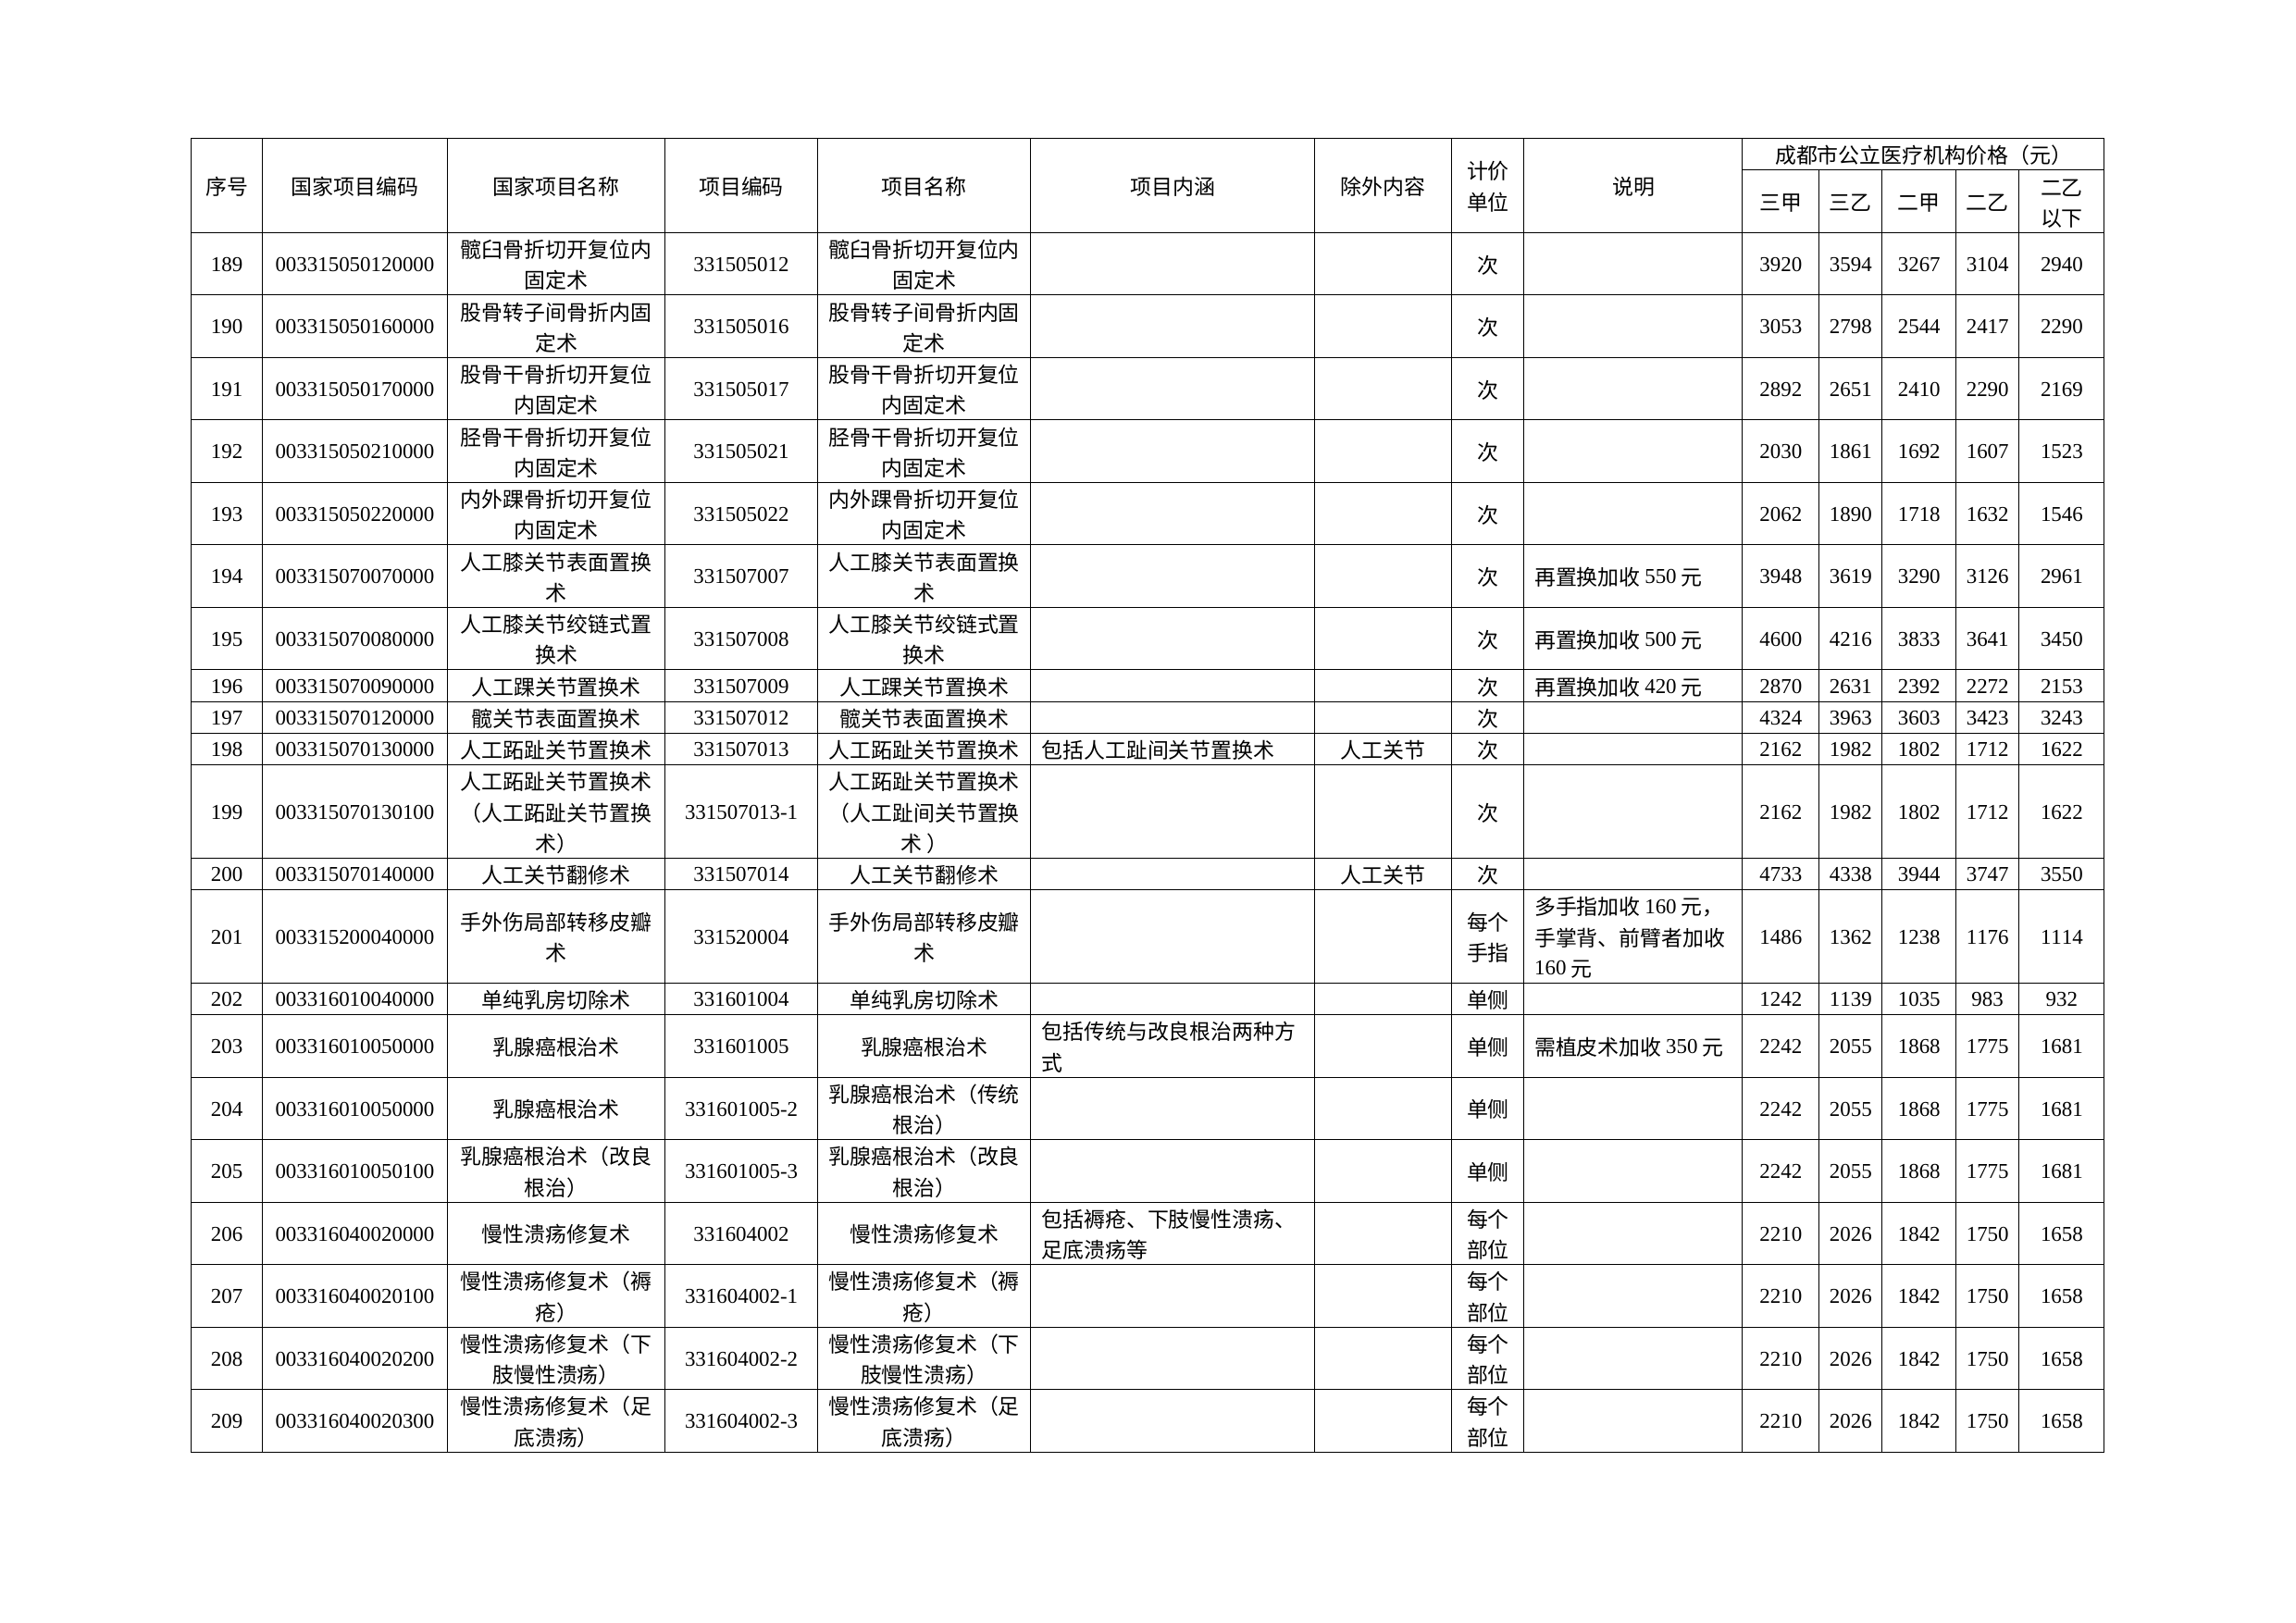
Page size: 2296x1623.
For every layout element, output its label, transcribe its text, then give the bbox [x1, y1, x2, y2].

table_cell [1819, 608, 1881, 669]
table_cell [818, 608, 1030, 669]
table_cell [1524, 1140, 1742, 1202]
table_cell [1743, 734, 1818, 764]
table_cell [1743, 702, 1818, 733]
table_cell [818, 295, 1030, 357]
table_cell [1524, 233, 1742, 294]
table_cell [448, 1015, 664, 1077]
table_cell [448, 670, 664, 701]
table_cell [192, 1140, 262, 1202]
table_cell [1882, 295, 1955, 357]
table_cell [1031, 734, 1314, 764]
table_header 计价单位 [1452, 139, 1523, 232]
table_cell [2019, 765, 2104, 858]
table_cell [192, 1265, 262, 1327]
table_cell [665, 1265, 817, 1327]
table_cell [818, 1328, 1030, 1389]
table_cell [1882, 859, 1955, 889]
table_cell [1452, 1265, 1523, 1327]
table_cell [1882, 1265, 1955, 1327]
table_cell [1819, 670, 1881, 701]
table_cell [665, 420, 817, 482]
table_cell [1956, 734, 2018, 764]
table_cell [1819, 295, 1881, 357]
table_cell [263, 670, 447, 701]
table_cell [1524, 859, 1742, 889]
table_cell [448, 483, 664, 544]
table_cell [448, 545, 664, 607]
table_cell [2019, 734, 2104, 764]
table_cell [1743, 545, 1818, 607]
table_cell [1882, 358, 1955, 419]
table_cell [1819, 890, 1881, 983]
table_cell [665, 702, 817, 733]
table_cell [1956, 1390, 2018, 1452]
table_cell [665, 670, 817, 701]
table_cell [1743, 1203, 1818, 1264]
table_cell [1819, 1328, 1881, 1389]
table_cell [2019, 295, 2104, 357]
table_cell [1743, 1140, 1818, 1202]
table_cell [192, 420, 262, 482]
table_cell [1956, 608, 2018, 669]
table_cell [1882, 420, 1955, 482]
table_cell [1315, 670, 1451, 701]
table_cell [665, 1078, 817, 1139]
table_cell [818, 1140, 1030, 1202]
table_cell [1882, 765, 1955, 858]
table_cell 三乙 [1819, 170, 1881, 232]
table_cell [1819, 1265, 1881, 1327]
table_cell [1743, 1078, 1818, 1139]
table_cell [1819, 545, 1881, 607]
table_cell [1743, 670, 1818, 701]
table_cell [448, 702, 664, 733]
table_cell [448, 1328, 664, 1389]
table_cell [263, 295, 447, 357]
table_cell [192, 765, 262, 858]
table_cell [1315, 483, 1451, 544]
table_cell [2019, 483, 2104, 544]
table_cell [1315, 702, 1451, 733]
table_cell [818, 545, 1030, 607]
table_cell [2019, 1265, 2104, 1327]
table_cell 二甲 [1882, 170, 1955, 232]
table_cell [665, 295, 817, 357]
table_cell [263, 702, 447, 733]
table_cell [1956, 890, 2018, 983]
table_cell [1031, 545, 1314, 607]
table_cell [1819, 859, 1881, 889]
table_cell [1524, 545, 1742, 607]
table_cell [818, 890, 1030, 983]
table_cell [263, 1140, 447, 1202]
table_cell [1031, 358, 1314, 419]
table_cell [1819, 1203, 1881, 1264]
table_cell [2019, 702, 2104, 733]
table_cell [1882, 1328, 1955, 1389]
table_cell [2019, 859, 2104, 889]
table_header 除外内容 [1315, 139, 1451, 232]
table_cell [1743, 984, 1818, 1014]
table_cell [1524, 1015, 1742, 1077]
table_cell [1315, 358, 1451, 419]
table_cell 二乙 以下 [2019, 170, 2104, 232]
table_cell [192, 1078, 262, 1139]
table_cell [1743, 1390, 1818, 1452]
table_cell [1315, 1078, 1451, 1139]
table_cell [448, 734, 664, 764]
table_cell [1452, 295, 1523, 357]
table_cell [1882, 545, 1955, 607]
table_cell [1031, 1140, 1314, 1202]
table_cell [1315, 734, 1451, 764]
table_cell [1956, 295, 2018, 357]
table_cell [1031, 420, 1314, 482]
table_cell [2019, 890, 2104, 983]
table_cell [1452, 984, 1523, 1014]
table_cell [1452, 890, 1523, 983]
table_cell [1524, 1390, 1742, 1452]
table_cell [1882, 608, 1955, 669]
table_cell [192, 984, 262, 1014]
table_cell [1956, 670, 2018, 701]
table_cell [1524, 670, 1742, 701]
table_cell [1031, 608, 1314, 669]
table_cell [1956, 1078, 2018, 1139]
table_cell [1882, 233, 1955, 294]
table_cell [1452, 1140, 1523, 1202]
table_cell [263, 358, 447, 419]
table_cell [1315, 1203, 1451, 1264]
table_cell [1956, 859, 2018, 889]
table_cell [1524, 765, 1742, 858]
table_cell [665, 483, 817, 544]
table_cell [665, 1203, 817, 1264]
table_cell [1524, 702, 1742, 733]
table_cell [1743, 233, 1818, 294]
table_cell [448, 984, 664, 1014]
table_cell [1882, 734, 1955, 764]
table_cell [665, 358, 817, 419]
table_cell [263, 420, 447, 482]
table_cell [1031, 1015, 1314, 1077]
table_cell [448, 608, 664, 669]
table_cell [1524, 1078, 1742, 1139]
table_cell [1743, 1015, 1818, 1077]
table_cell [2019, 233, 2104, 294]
table_header 说明 [1524, 139, 1742, 232]
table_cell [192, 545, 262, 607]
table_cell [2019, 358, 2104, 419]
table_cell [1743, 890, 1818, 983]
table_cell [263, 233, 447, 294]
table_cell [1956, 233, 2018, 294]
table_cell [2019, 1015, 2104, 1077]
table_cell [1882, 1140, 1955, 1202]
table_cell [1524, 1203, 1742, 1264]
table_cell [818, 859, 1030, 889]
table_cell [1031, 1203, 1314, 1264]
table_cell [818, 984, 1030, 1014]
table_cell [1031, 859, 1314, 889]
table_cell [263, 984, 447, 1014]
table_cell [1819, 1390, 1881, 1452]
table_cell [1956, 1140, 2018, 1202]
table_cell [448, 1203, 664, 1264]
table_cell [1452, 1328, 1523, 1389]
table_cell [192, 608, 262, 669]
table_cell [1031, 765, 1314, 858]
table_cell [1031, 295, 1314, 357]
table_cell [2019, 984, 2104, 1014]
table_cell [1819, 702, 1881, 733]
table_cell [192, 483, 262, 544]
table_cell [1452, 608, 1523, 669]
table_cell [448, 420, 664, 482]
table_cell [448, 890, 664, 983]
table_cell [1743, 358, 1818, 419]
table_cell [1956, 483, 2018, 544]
table_header 项目编码 [665, 139, 817, 232]
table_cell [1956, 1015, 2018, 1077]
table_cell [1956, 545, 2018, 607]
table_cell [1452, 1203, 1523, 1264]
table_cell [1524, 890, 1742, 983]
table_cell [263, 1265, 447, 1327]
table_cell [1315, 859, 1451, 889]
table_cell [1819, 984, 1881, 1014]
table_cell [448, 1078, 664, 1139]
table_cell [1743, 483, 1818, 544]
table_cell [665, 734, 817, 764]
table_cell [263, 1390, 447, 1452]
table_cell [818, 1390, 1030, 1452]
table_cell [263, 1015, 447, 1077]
table_cell 三甲 [1743, 170, 1818, 232]
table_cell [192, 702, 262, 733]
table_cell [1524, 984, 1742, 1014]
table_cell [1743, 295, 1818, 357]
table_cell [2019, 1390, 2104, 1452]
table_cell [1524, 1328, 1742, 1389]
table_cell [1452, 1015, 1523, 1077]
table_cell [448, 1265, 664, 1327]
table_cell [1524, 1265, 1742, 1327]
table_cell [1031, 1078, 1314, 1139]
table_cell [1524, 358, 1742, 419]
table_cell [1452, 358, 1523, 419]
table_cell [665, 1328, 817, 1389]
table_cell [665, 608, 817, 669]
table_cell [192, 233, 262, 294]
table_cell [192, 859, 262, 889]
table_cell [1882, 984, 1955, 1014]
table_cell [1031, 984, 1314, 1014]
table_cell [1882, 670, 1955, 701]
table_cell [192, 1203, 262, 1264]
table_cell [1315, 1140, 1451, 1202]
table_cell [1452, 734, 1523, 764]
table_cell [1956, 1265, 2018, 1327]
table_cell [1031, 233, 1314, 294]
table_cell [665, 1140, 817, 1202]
table_header 项目内涵 [1031, 139, 1314, 232]
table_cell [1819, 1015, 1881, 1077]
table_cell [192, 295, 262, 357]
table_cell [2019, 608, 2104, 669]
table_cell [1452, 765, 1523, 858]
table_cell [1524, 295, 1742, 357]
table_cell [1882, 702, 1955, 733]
table_header 成都市公立医疗机构价格（元） [1743, 139, 2104, 169]
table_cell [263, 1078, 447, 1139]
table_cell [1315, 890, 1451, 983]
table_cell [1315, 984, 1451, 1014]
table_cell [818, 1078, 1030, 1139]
table_header 序号 [192, 139, 262, 232]
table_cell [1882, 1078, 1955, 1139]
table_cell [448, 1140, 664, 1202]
table_header 项目名称 [818, 139, 1030, 232]
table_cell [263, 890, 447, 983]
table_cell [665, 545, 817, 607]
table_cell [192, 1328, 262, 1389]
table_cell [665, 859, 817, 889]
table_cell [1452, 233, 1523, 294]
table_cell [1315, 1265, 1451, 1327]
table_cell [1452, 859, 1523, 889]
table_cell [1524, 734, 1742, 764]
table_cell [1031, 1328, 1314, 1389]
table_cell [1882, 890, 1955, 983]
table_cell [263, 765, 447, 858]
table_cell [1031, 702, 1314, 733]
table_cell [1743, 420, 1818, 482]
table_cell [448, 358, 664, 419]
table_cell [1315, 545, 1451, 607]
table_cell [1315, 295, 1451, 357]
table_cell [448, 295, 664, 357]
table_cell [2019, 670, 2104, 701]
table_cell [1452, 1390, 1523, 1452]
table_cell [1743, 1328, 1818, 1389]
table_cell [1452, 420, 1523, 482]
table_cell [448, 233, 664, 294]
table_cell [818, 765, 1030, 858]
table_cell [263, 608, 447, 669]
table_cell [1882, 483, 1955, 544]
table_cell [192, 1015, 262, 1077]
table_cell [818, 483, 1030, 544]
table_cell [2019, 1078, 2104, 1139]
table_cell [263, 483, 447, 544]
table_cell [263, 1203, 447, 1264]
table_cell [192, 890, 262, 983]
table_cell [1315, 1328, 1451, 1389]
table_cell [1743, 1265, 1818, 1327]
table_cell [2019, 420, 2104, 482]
table_cell 二乙 [1956, 170, 2018, 232]
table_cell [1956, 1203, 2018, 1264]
table_header 国家项目编码 [263, 139, 447, 232]
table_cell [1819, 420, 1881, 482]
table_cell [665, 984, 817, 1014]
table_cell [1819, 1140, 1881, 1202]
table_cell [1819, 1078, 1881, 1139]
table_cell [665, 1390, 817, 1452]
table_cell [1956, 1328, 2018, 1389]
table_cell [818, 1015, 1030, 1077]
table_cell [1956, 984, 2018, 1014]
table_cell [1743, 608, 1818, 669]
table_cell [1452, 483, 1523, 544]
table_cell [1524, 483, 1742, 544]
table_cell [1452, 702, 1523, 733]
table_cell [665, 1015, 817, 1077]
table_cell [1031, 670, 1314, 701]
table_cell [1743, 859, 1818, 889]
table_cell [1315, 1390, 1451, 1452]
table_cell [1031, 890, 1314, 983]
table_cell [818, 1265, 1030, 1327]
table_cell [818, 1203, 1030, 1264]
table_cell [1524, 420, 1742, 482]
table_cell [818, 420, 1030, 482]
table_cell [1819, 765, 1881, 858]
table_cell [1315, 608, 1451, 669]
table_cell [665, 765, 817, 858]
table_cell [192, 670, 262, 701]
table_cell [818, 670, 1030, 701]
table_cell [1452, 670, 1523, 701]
table_header 国家项目名称 [448, 139, 664, 232]
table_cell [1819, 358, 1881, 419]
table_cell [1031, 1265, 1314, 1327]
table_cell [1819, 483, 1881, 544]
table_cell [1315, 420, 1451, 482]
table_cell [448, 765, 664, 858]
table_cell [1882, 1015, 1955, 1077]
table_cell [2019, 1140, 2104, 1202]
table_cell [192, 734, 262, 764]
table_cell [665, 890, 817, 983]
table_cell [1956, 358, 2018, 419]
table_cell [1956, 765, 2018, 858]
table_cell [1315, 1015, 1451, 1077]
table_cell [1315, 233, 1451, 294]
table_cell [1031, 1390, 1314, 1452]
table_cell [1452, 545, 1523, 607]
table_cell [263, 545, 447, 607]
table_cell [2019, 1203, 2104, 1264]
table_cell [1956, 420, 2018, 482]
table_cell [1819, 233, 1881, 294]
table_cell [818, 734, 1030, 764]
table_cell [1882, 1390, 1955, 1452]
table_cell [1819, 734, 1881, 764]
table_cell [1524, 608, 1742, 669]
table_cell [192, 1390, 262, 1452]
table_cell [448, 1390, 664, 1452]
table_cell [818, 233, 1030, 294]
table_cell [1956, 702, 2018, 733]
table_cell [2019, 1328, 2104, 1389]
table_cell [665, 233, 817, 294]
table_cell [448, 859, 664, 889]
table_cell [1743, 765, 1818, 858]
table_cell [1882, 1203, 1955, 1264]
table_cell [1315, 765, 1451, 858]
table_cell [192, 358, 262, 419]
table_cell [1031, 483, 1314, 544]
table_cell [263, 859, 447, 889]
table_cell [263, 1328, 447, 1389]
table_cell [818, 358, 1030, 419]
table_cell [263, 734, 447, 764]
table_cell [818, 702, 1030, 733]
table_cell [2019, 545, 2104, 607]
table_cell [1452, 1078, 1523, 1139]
